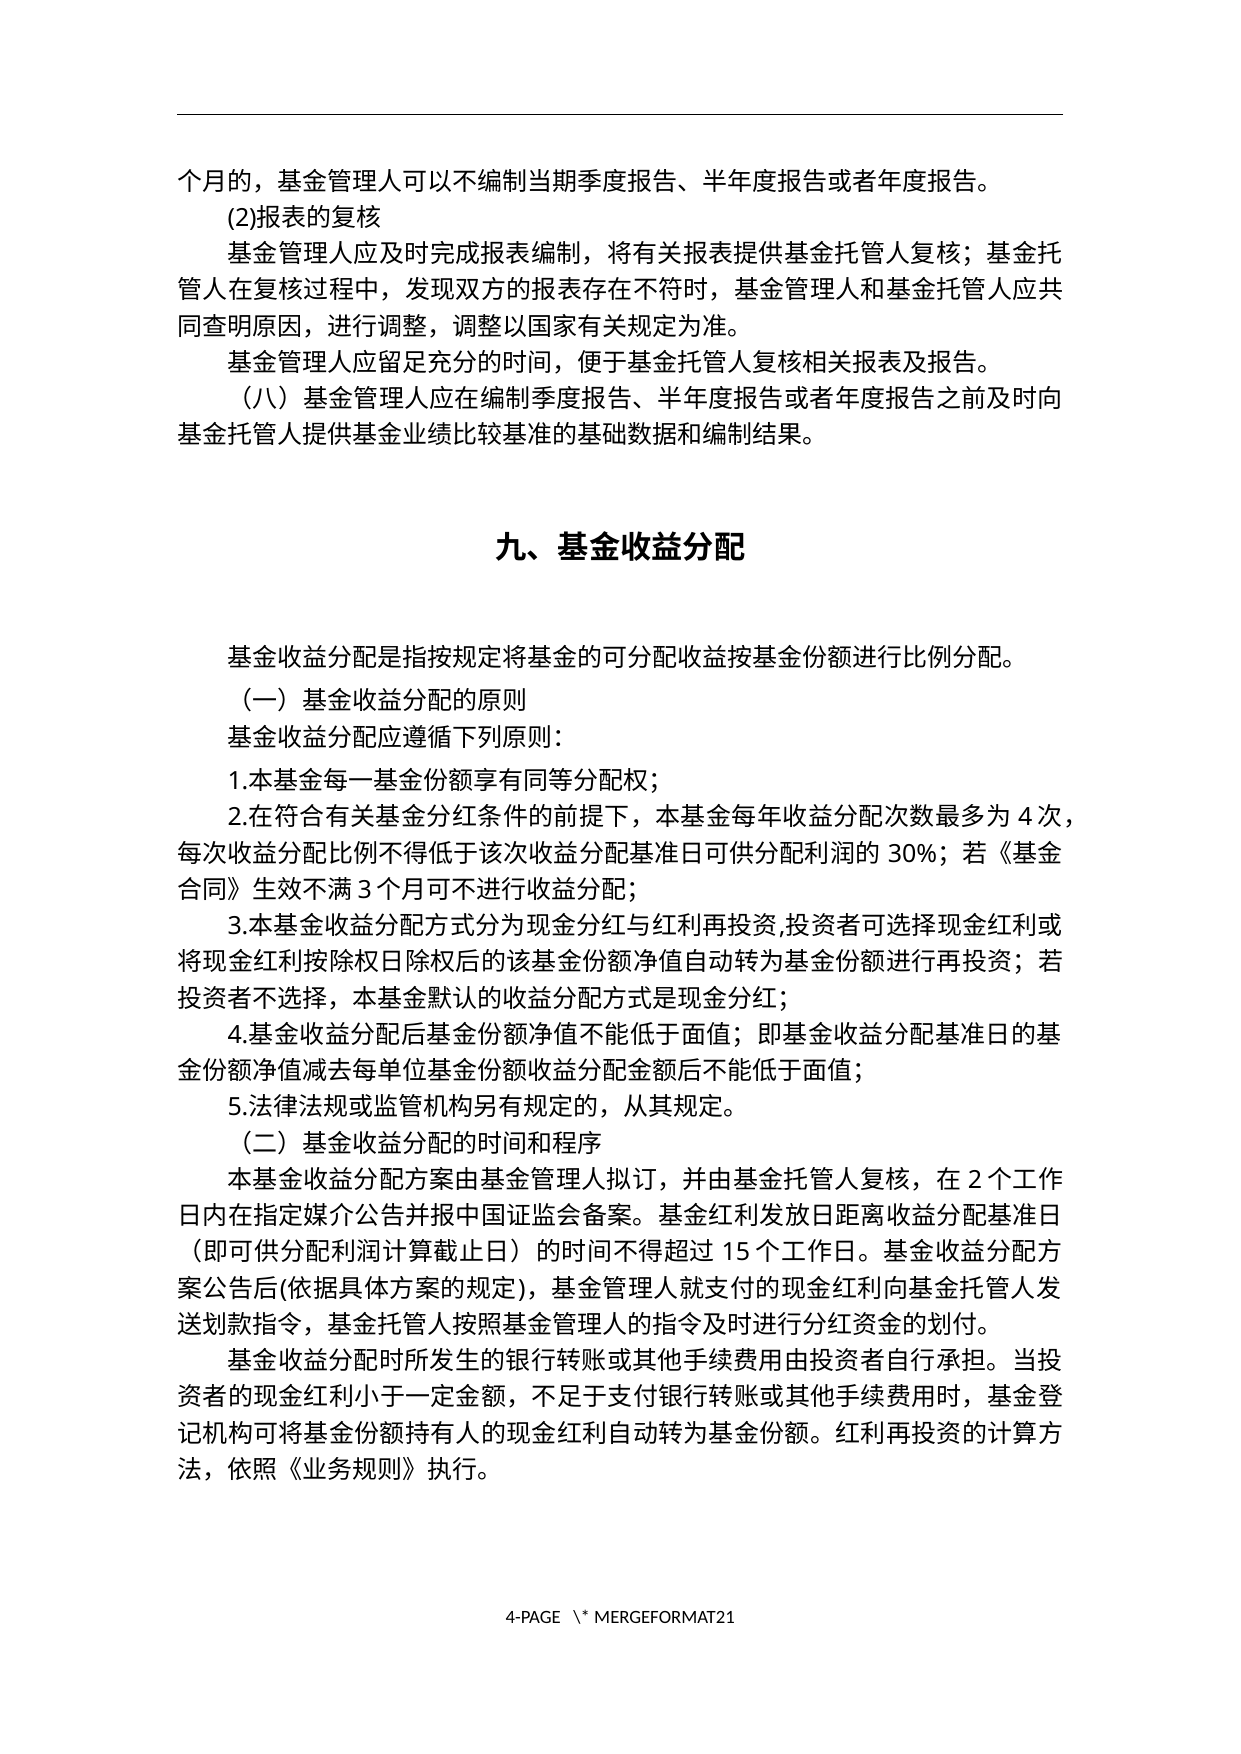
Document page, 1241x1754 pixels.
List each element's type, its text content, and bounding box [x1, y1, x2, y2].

text 基金收益分配是指按规定将基金的可分配收益按基金份额进行比例分配。 [177, 637, 1063, 674]
text 1.本基金每一基金份额享有同等分配权； [177, 761, 1063, 797]
text 2.在符合有关基金分红条件的前提下，本基金每年收益分配次数最多为4次，每次收益分配比例不得低于该次收益分配基准日可供分配利润的30%；若《基金合同》生效不满3个月可不进行收益分配； [177, 797, 1063, 906]
text 基金收益分配应遵循下列原则： [177, 717, 1063, 753]
text 基金管理人应留足充分的时间，便于基金托管人复核相关报表及报告。 [177, 342, 1063, 379]
text (2)报表的复核 [177, 197, 1063, 234]
text （八）基金管理人应在编制季度报告、半年度报告或者年度报告之前及时向基金托管人提供基金业绩比较基准的基础数据和编制结果。 [177, 379, 1063, 451]
text 3.本基金收益分配方式分为现金分红与红利再投资,投资者可选择现金红利或将现金红利按除权日除权后的该基金份额净值自动转为基金份额进行再投资；若投资者不选择，本基金默认的收益分配方式是现金分红； [177, 906, 1063, 1014]
text 本基金收益分配方案由基金管理人拟订，并由基金托管人复核，在2个工作日内在指定媒介公告并报中国证监会备案。基金红利发放日距离收益分配基准日（即可供分配利润计算截止日）的时间不得超过15个工作日。基金收益分配方案公告后(依据具体方案的规定)，基金管理人就支付的现金红利向基金托管人发送划款指令，基金托管人按照基金管理人的指令及时进行分红资金的划付。 [177, 1159, 1063, 1341]
text 基金收益分配时所发生的银行转账或其他手续费用由投资者自行承担。当投资者的现金红利小于一定金额，不足于支付银行转账或其他手续费用时，基金登记机构可将基金份额持有人的现金红利自动转为基金份额。红利再投资的计算方法，依照《业务规则》执行。 [177, 1341, 1063, 1486]
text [177, 161, 1063, 197]
text 5.法律法规或监管机构另有规定的，从其规定。 [177, 1087, 1063, 1123]
text （一）基金收益分配的原则 [177, 681, 1063, 717]
text 九、基金收益分配 [177, 512, 1063, 577]
text 基金管理人应及时完成报表编制，将有关报表提供基金托管人复核；基金托管人在复核过程中，发现双方的报表存在不符时，基金管理人和基金托管人应共同查明原因，进行调整，调整以国家有关规定为准。 [177, 234, 1063, 342]
text （二）基金收益分配的时间和程序 [177, 1123, 1063, 1159]
text 4.基金收益分配后基金份额净值不能低于面值；即基金收益分配基准日的基金份额净值减去每单位基金份额收益分配金额后不能低于面值； [177, 1014, 1063, 1087]
